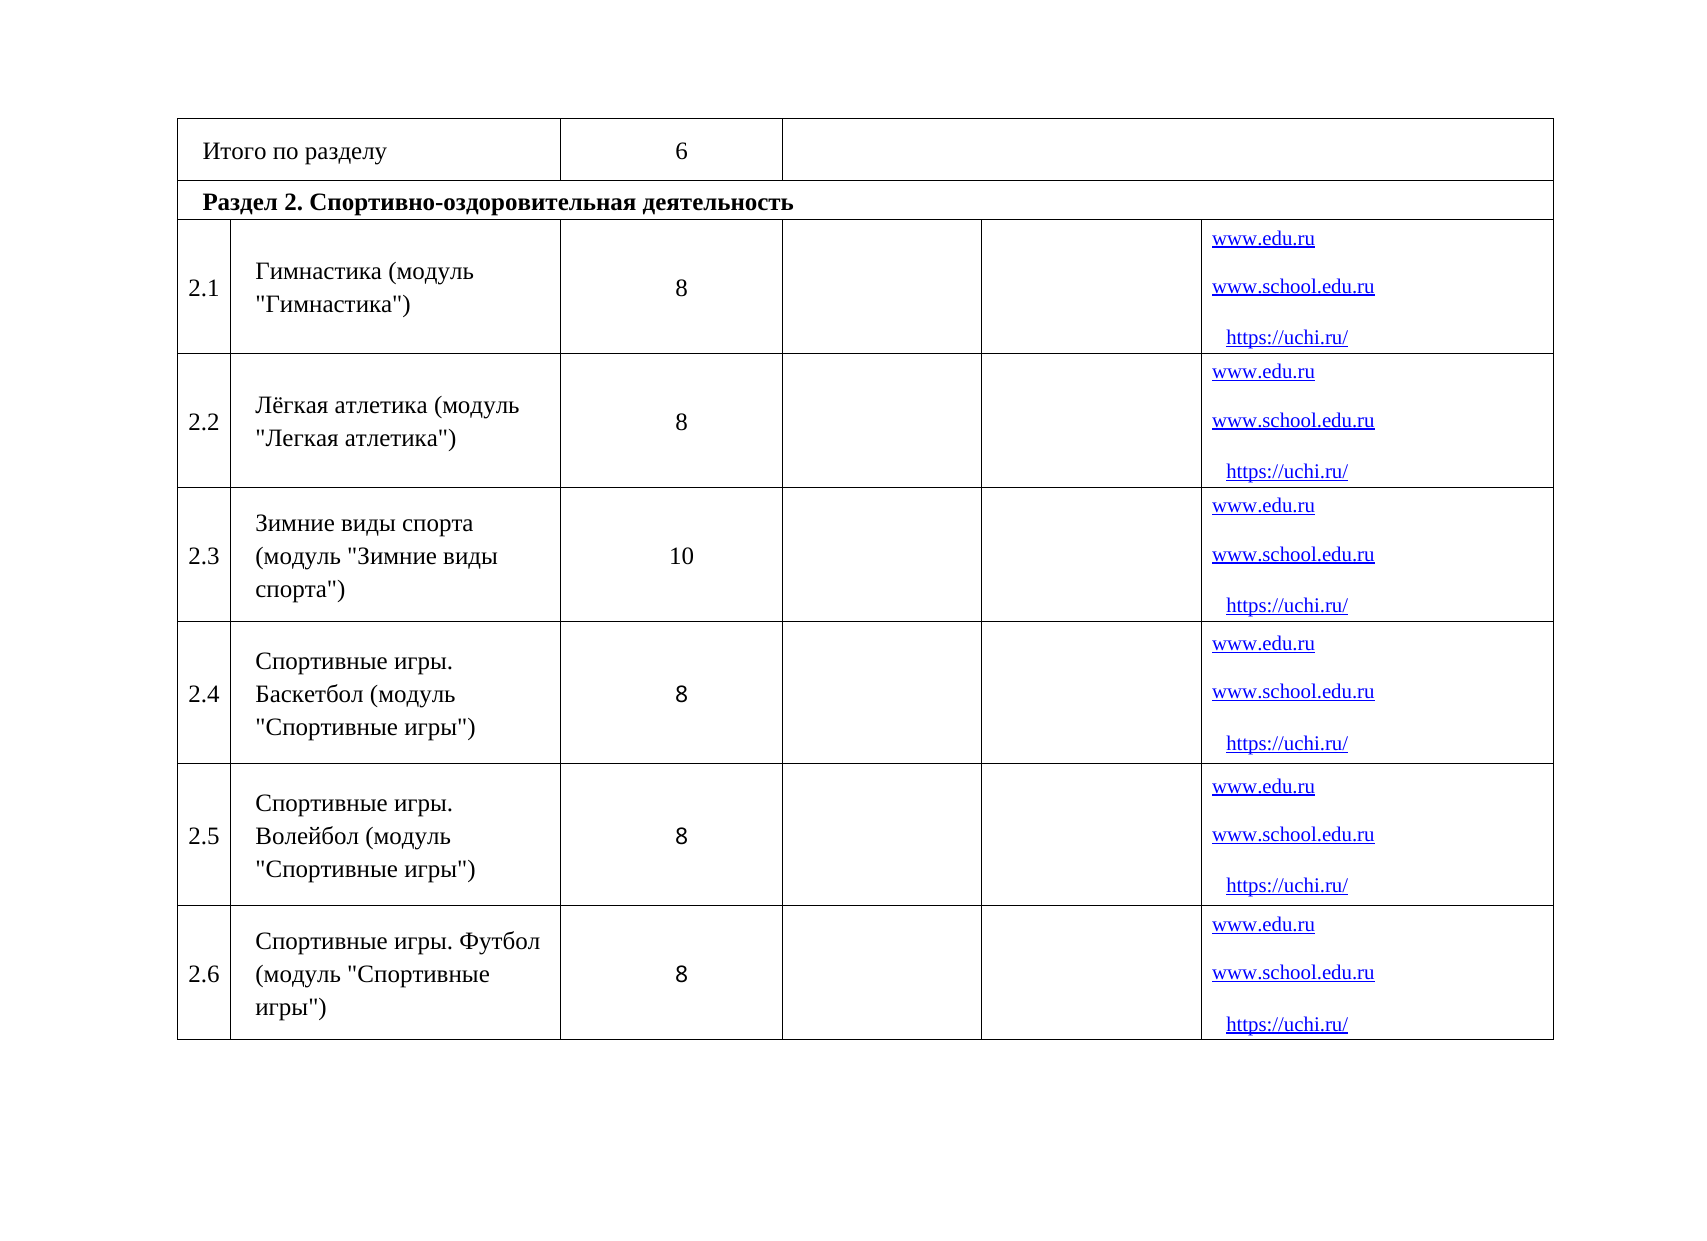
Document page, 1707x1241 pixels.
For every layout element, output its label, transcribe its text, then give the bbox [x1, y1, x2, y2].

table_cell 2.4 [178, 622, 230, 763]
table_cell Зимние виды спорта (модуль "Зимние виды спорта") [231, 488, 560, 621]
table_cell 8 [561, 764, 782, 905]
table_cell 8 [561, 622, 782, 763]
table_cell [982, 354, 1201, 487]
table_cell www.edu.ru www.school.edu.ru https://uchi.ru/ [1202, 488, 1553, 621]
table_cell Спортивные игры. Волейбол (модуль "Спортивные игры") [231, 764, 560, 905]
table_cell 8 [561, 906, 782, 1039]
table_cell Спортивные игры. Баскетбол (модуль "Спортивные игры") [231, 622, 560, 763]
table_cell 6 [561, 119, 782, 180]
table_cell Раздел 2. Спортивно-оздоровительная деятельность [178, 181, 1553, 219]
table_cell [1202, 354, 1553, 487]
table_cell [783, 764, 981, 905]
table_cell 2.5 [178, 764, 230, 905]
table_cell 8 [561, 220, 782, 353]
table_cell 2.6 [178, 906, 230, 1039]
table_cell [1202, 220, 1553, 353]
table_cell [982, 764, 1201, 905]
table_cell Итого по разделу [178, 119, 560, 180]
table_cell www.edu.ru www.school.edu.ru https://uchi.ru/ [1202, 622, 1553, 763]
table_cell [783, 220, 981, 353]
table_cell [982, 906, 1201, 1039]
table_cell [1202, 906, 1553, 1039]
table_cell [783, 906, 981, 1039]
table_cell [783, 354, 981, 487]
table_cell 2.1 [178, 220, 230, 353]
table_cell [982, 488, 1201, 621]
table_cell [982, 622, 1201, 763]
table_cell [1202, 764, 1553, 905]
table_cell 2.3 [178, 488, 230, 621]
table_cell [783, 488, 981, 621]
table_cell Спортивные игры. Футбол (модуль "Спортивные игры") [231, 906, 560, 1039]
table_cell [783, 119, 1553, 180]
table_cell 10 [561, 488, 782, 621]
table_cell [783, 622, 981, 763]
table_cell Лёгкая атлетика (модуль "Легкая атлетика") [231, 354, 560, 487]
table_cell Гимнастика (модуль "Гимнастика") [231, 220, 560, 353]
table_cell 2.2 [178, 354, 230, 487]
table_cell [982, 220, 1201, 353]
table_cell 8 [561, 354, 782, 487]
